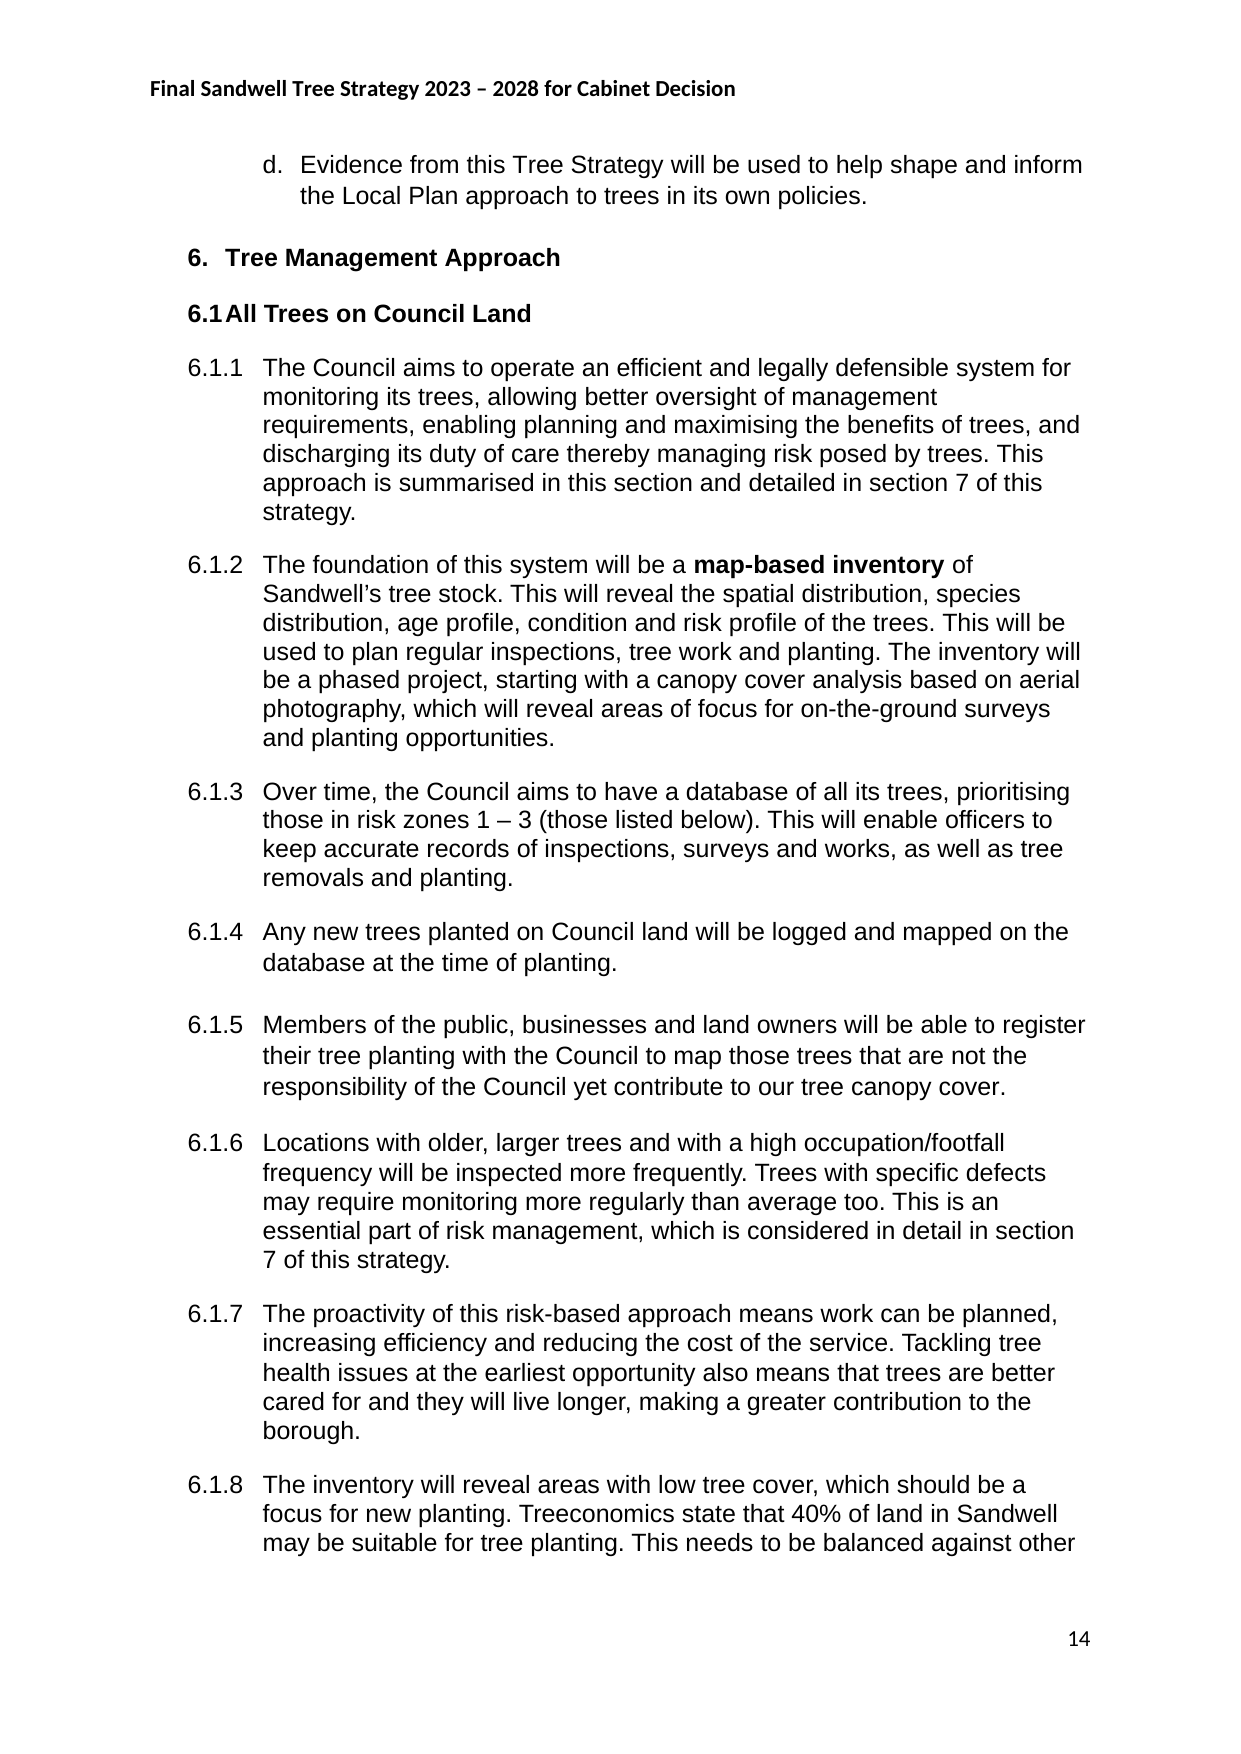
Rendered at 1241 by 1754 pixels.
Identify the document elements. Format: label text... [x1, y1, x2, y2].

subtitle All Trees on Council Land [187, 299, 1090, 328]
list Members of the public, businesses and land owners will be able to register their tree planting with the Council to map those trees that are not the responsibility of the Council yet contribute to our tree canopy cover. [187, 1010, 1090, 1101]
subtitle The Council aims to operate an efficient and legally defensible system for monitoring its trees, allowing better oversight of management requirements, enabling planning and maximising the benefits of trees, and discharging its duty of care thereby managing risk posed by trees. This approach is summarised in this section and detailed in section 7 of this strategy. [187, 353, 1090, 525]
subtitle Locations with older, larger trees and with a high occupation/footfall frequency will be inspected more frequently. Trees with specific defects may require monitoring more regularly than average too. This is an essential part of risk management, which is considered in detail in section 7 of this strategy. [187, 1128, 1090, 1274]
list Evidence from this Tree Strategy will be used to help shape and inform the Local Plan approach to trees in its own policies. [262, 150, 1090, 210]
subtitle The foundation of this system will be a map-based inventory of Sandwell’s tree stock. This will reveal the spatial distribution, species distribution, age profile, condition and risk profile of the trees. This will be used to plan regular inspections, tree work and planting. The inventory will be a phased project, starting with a canopy cover analysis based on aerial photography, which will reveal areas of focus for on-the-ground surveys and planting opportunities. [187, 550, 1090, 752]
list Tree Management Approach [187, 243, 1090, 272]
subtitle The proactivity of this risk-based approach means work can be planned, increasing efficiency and reducing the cost of the service. Tackling tree health issues at the earliest opportunity also means that trees are better cared for and they will live longer, making a greater contribution to the borough. [187, 1299, 1090, 1444]
subtitle Over time, the Council aims to have a database of all its trees, prioritising those in risk zones 1 – 3 (those listed below). This will enable officers to keep accurate records of inspections, surveys and works, as well as tree removals and planting. [187, 777, 1090, 892]
list Any new trees planted on Council land will be logged and mapped on the database at the time of planting. [187, 917, 1090, 976]
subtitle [187, 1469, 1090, 1557]
